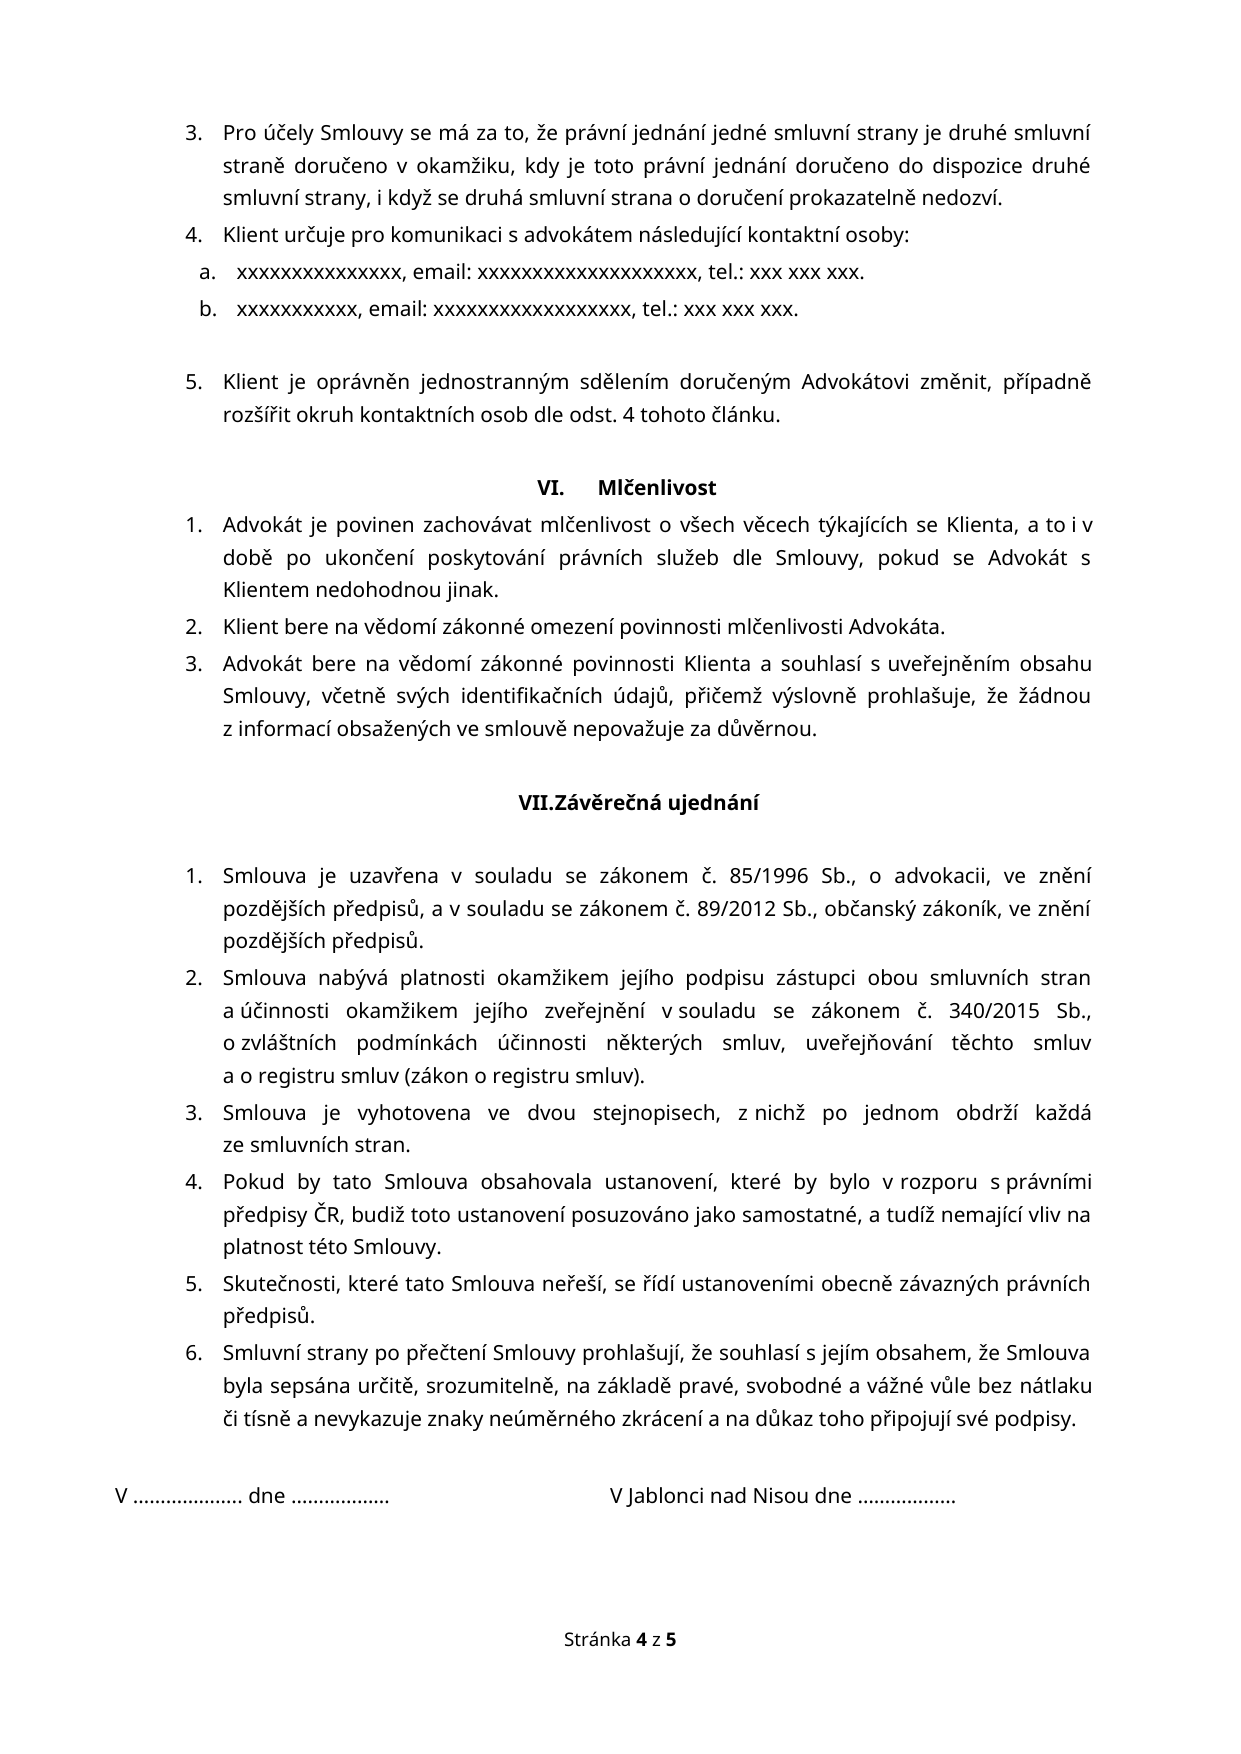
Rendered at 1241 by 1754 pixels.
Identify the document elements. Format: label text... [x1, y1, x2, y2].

list Klient určuje pro komunikaci s advokátem následující kontaktní osoby: [185, 220, 1092, 248]
list Advokát bere na vědomí zákonné povinnosti Klienta a souhlasí s uveřejněním obsahu Smlouvy, včetně svých identifikačních údajů, přičemž výslovně prohlašuje, že žádnou z informací obsažených ve smlouvě nepovažuje za důvěrnou. [185, 649, 1092, 742]
list Klient je oprávněn jednostranným sdělením doručeným Advokátovi změnit, případně rozšířit okruh kontaktních osob dle odst. 4 tohoto článku. [185, 367, 1092, 428]
list xxxxxxxxxxxxxxx, email: xxxxxxxxxxxxxxxxxxxx, tel.: xxx xxx xxx. [199, 257, 1092, 285]
text Smluvní strany po přečtení Smlouvy prohlašují, že souhlasí s jejím obsahem, že Smlouva byla sepsána určitě, srozumitelně, na základě pravé, svobodné a vážné vůle bez nátlaku či tísně a nevykazuje znaky neúměrného zkrácení a na důkaz toho připojují své podpisy. [185, 1338, 1092, 1432]
list Pro účely Smlouvy se má za to, že právní jednání jedné smluvní strany je druhé smluvní straně doručeno v okamžiku, kdy je toto právní jednání doručeno do dispozice druhé smluvní strany, i když se druhá smluvní strana o doručení prokazatelně nedozví. [185, 118, 1092, 212]
list xxxxxxxxxxx, email: xxxxxxxxxxxxxxxxxx, tel.: xxx xxx xxx. [199, 294, 1092, 322]
text Pokud by tato Smlouva obsahovala ustanovení, které by bylo v rozporu s právními předpisy ČR, budiž toto ustanovení posuzováno jako samostatné, a tudíž nemající vliv na platnost této Smlouvy. [185, 1167, 1092, 1261]
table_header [108, 1477, 603, 1627]
text Skutečnosti, které tato Smlouva neřeší, se řídí ustanoveními obecně závazných právních předpisů. [185, 1269, 1092, 1330]
text Smlouva nabývá platnosti okamžikem jejího podpisu zástupci obou smluvních stran a účinnosti okamžikem jejího zveřejnění v souladu se zákonem č. 340/2015 Sb., o zvláštních podmínkách účinnosti některých smluv, uveřejňování těchto smluv a o registru smluv (zákon o registru smluv). [185, 963, 1092, 1089]
list Smlouva je uzavřena v souladu se zákonem č. 85/1996 Sb., o advokacii, ve znění pozdějších předpisů, a v souladu se zákonem č. 89/2012 Sb., občanský zákoník, ve znění pozdějších předpisů. [185, 861, 1092, 955]
list Závěrečná ujednání [171, 788, 1092, 816]
list Advokát je povinen zachovávat mlčenlivost o všech věcech týkajících se Klienta, a to i v době po ukončení poskytování právních služeb dle Smlouvy, pokud se Advokát s Klientem nedohodnou jinak. [185, 510, 1092, 604]
list Mlčenlivost [148, 473, 1092, 502]
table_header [603, 1477, 1098, 1627]
list Klient bere na vědomí zákonné omezení povinnosti mlčenlivosti Advokáta. [185, 612, 1092, 641]
text Smlouva je vyhotovena ve dvou stejnopisech, z nichž po jednom obdrží každá ze smluvních stran. [185, 1098, 1092, 1159]
